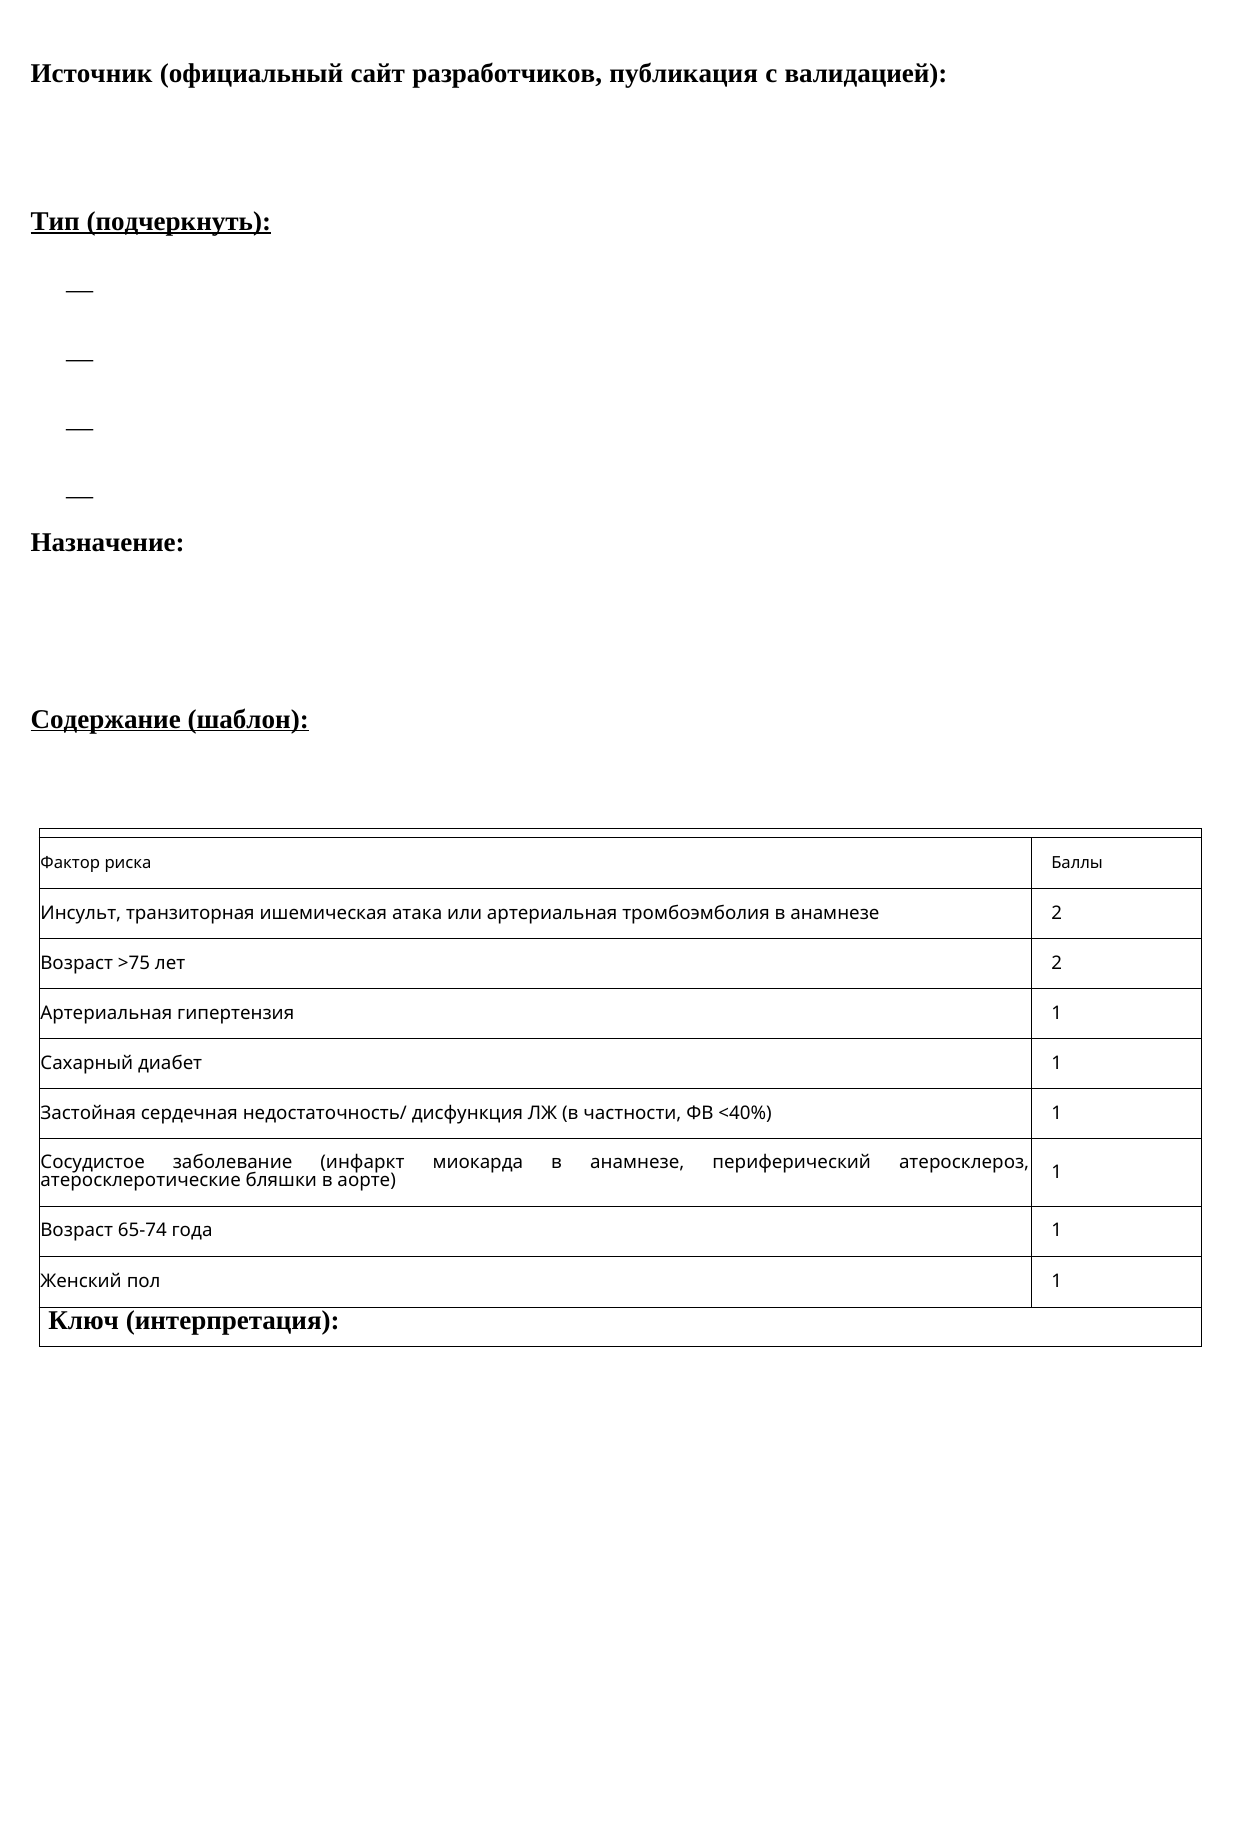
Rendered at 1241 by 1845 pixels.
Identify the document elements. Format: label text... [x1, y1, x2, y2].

table_cell Женский пол [40, 1257, 1031, 1307]
text Назначение: клиничеекий инетрумент для прогнозирования риека ишемичеекого инеульта и еиетемного тромбоэмболизма при фибрилляции предеердий [30, 518, 1210, 601]
list индеке [66, 313, 1210, 381]
table_cell Сахарный диабет [40, 1039, 1031, 1088]
table_cell 2 [1032, 939, 1201, 988]
table_header Фактор риска [40, 838, 1031, 888]
table_cell 1 [1032, 1039, 1201, 1088]
list вопроеник [66, 381, 1210, 450]
table_header Баллы [1032, 838, 1201, 888]
table_cell Инсульт, транзиторная ишемическая атака или артериальная тромбоэмболия в анамнезе [40, 889, 1031, 938]
table_cell 1 [1032, 989, 1201, 1038]
text Содержание (шаблон): [30, 706, 1210, 733]
text Ключ (интерпретация): [48, 1308, 1192, 1335]
table_cell Возраст 65-74 года [40, 1207, 1031, 1256]
table_cell 1 [1032, 1207, 1201, 1256]
text Источник (официальный сайт разработчиков, публикация с валидацией): Olesen, Jonas Bjerring, et al. Validation of risk stratification schemes for predieting stroke and thromboembolism in patients with atrial fibrillation: nationwide eohort study. Bmj 342 (2011): dl24. [30, 49, 1210, 172]
table_cell 1 [1032, 1139, 1201, 1206]
text Тип (подчеркнуть): [30, 176, 1210, 244]
table_cell Возраст >75 лет [40, 939, 1031, 988]
table_cell 1 [1032, 1257, 1201, 1307]
table_cell Сосудистое заболевание (инфаркт миокарда в анамнезе, периферический атеросклероз, атеросклеротические бляшки в аорте) [40, 1139, 1031, 1206]
list другое (уточнить): [66, 450, 1210, 518]
table_cell 2 [1032, 889, 1201, 938]
table_cell Застойная сердечная недостаточность/ дисфункция ЛЖ (в частности, ФВ <40%) [40, 1089, 1031, 1138]
list шкала оттенки [66, 244, 1210, 313]
table_cell 1 [1032, 1089, 1201, 1138]
table_cell Артериальная гипертензия [40, 989, 1031, 1038]
